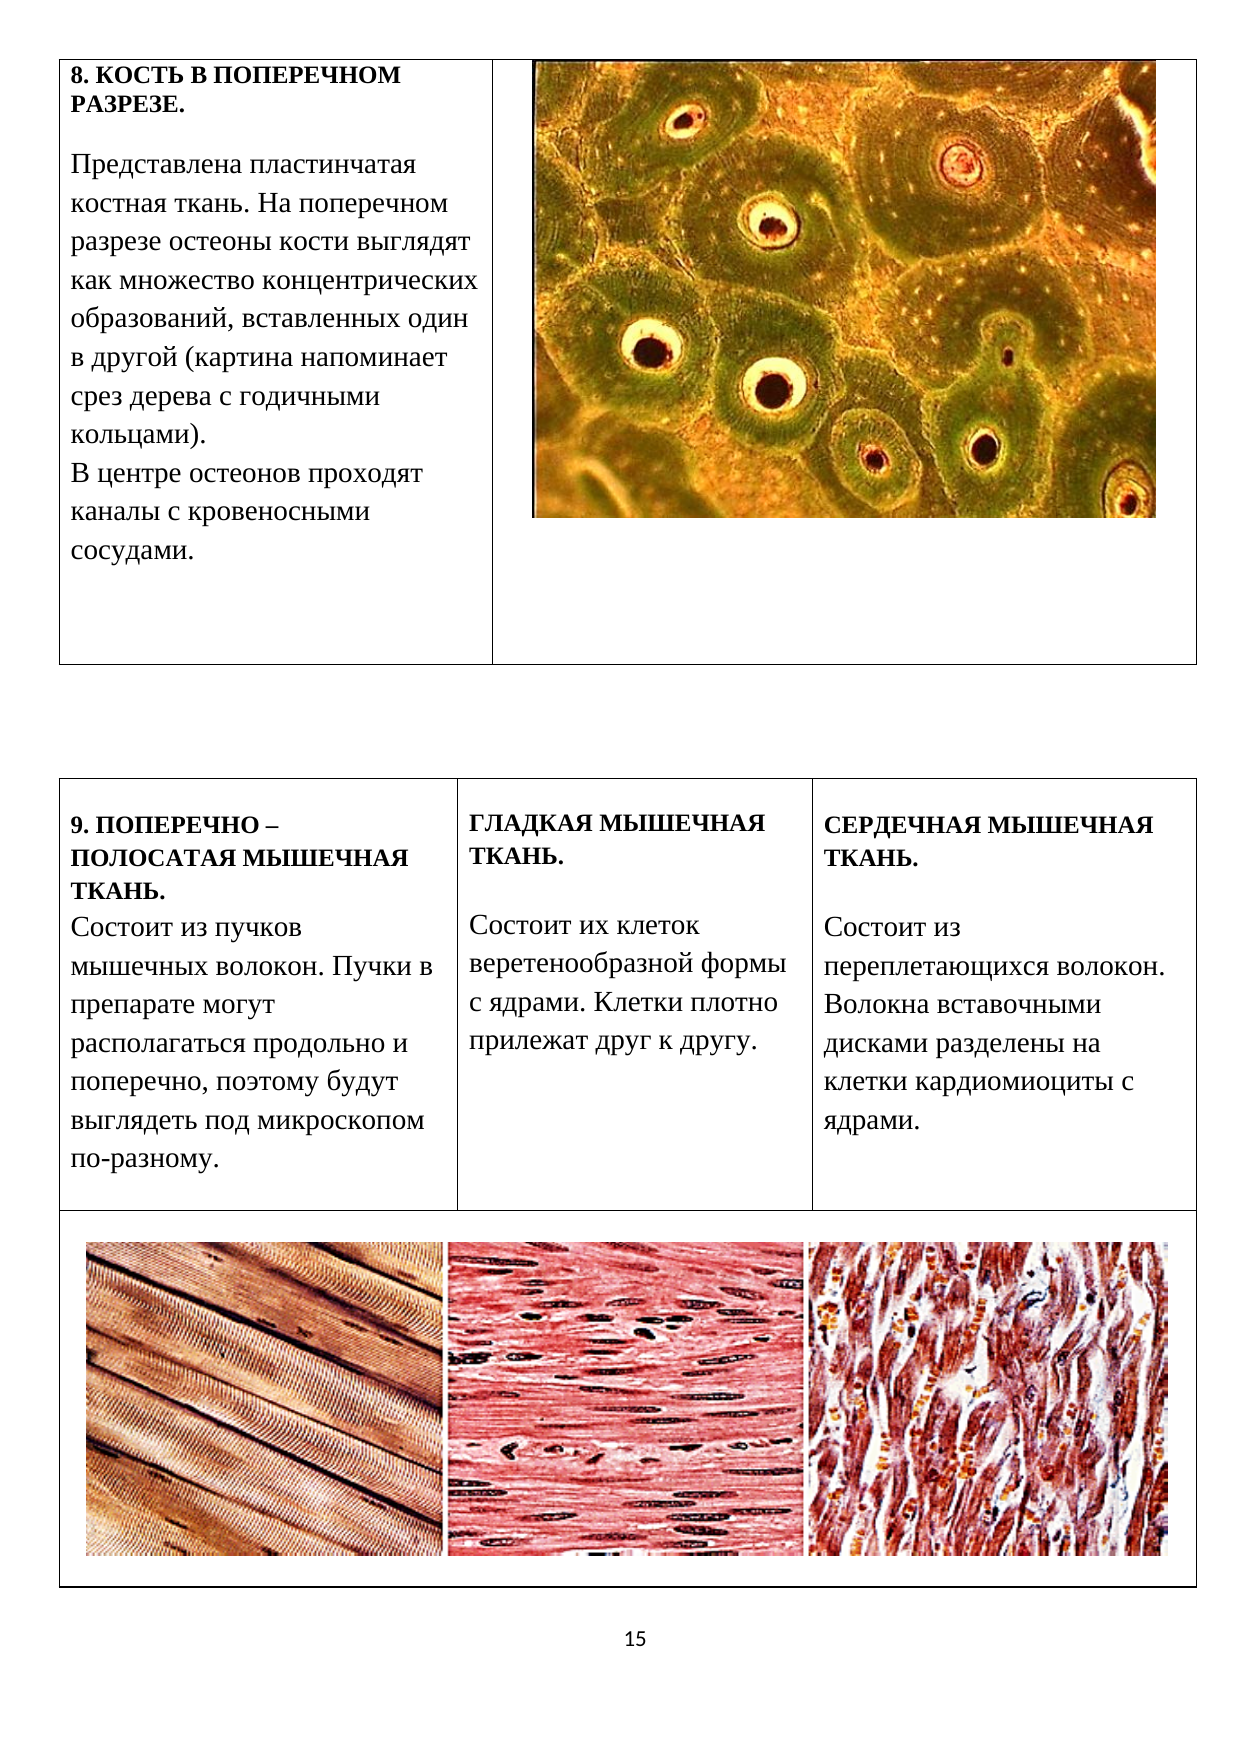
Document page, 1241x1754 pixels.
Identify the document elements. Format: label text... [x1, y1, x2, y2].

picture [86, 1242, 1168, 1556]
picture [532, 60, 1156, 518]
table_cell [493, 60, 1196, 664]
table_header 9. ПОПЕРЕЧНО – ПОЛОСАТАЯ МЫШЕЧНАЯ ТКАНЬ. Состоит из пучков мышечных волокон. Пучки в препарате могут располагаться продольно и поперечно, поэтому будут выглядеть под микроскопом по-разному. [60, 779, 457, 1210]
table_cell [60, 1211, 1196, 1586]
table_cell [60, 60, 492, 664]
table_header СЕРДЕЧНАЯ МЫШЕЧНАЯ ТКАНЬ. Состоит из переплетающихся волокон. Волокна вставочными дисками разделены на клетки кардиомиоциты с ядрами. [813, 779, 1196, 1210]
table_header ГЛАДКАЯ МЫШЕЧНАЯ ТКАНЬ. Состоит их клеток веретенообразной формы с ядрами. Клетки плотно прилежат друг к другу. [458, 779, 812, 1210]
